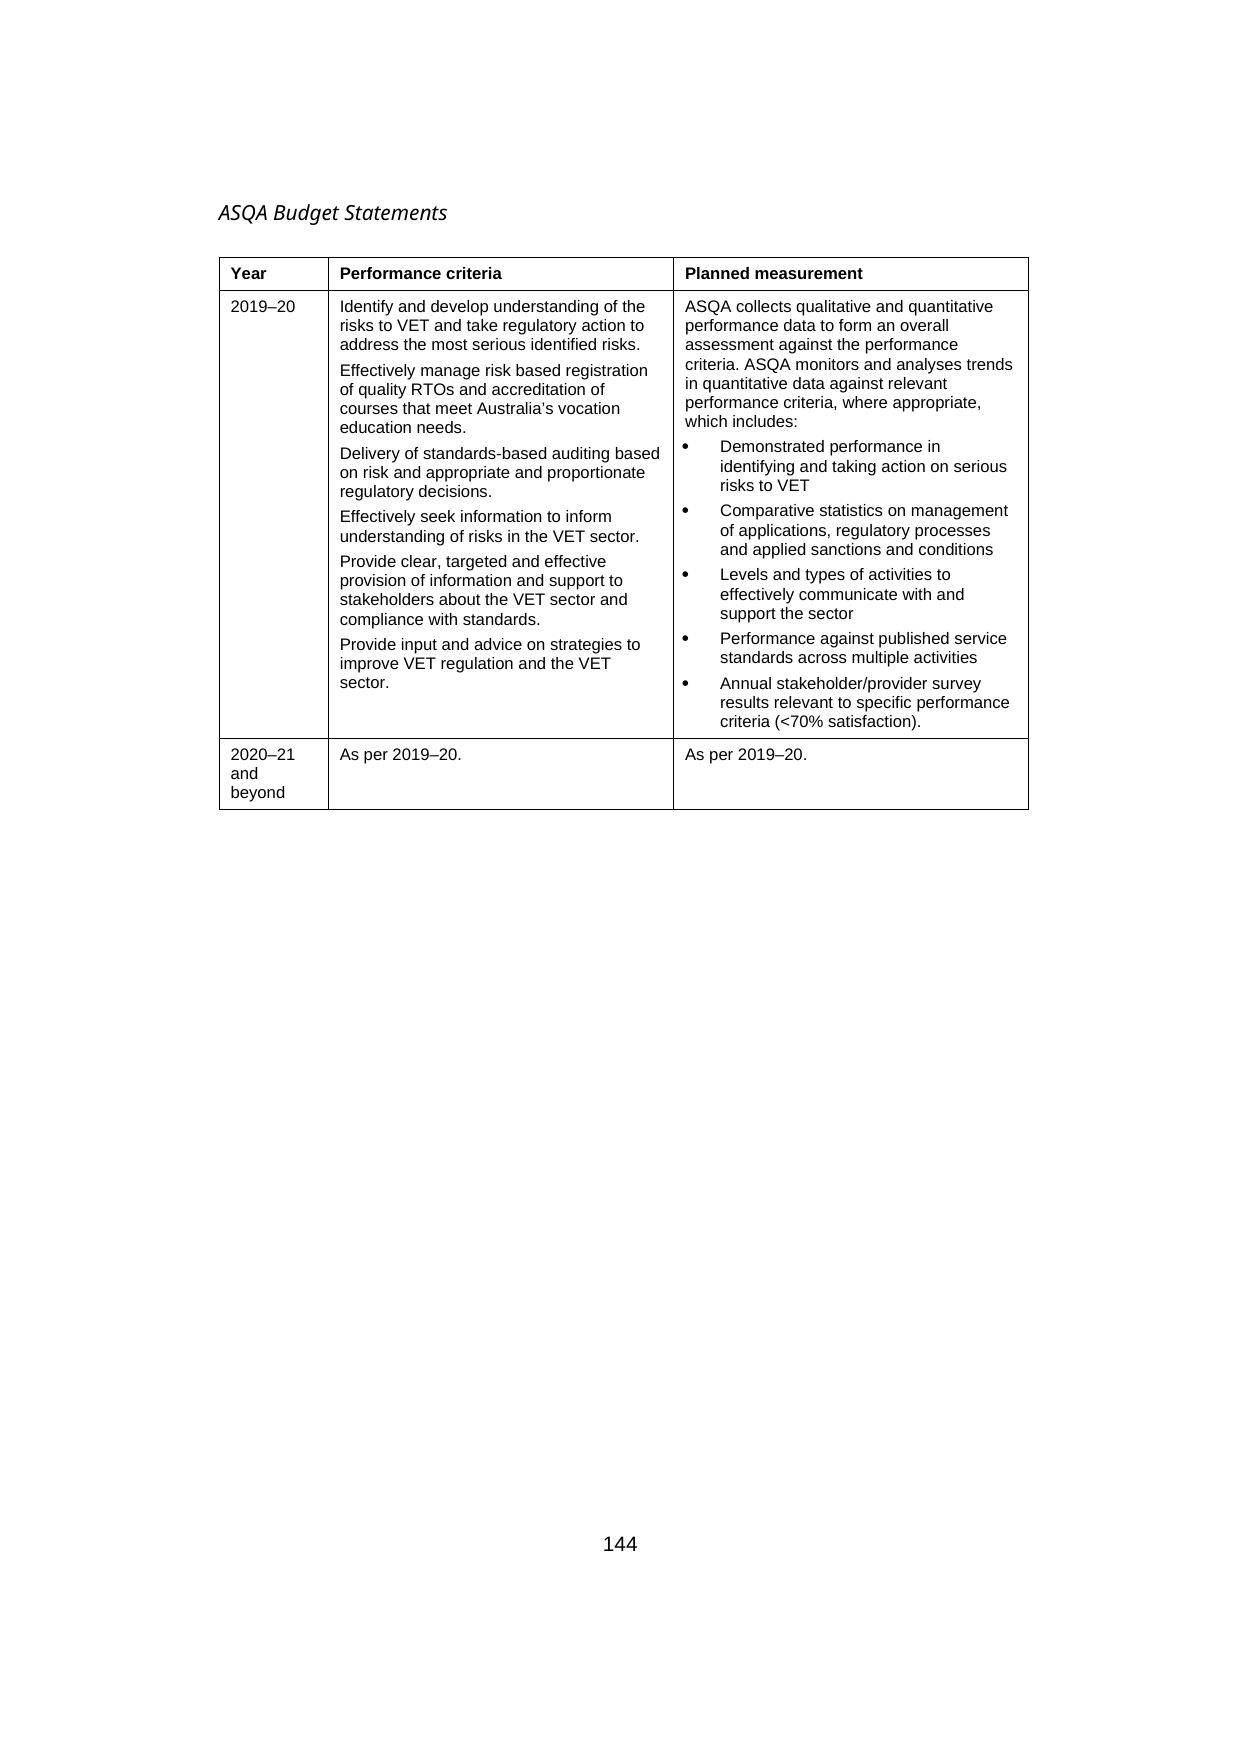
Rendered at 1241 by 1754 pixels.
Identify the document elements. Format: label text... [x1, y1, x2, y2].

table_cell As per 2019–20. [674, 739, 1028, 808]
table_cell Identify and develop understanding of the risks to VET and take regulatory action to address the most serious identified risks. Effectively manage risk based registration of quality RTOs and accreditation of courses that meet Australia’s vocation education needs. Delivery of standards-based auditing based on risk and appropriate and proportionate regulatory decisions. Effectively seek information to inform understanding of risks in the VET sector. Provide clear, targeted and effective provision of information and support to stakeholders about the VET sector and compliance with standards. Provide input and advice on strategies to improve VET regulation and the VET sector. [329, 291, 673, 737]
table_header Performance criteria [329, 258, 673, 289]
table_header Year [220, 258, 328, 289]
table_cell 2019–20 [220, 291, 328, 737]
table_cell 2020–21 and beyond [220, 739, 328, 808]
table_cell As per 2019–20. [329, 739, 673, 808]
table_header Planned measurement [674, 258, 1028, 289]
table_cell ASQA collects qualitative and quantitative performance data to form an overall assessment against the performance criteria. ASQA monitors and analyses trends in quantitative data against relevant performance criteria, where appropriate, which includes: Demonstrated performance in identifying and taking action on serious risks to VET Comparative statistics on management of applications, regulatory processes and applied sanctions and conditions Levels and types of activities to effectively communicate with and support the sector Performance against published service standards across multiple activities Annual stakeholder/provider survey results relevant to specific performance criteria (<70% satisfaction). [674, 291, 1028, 737]
